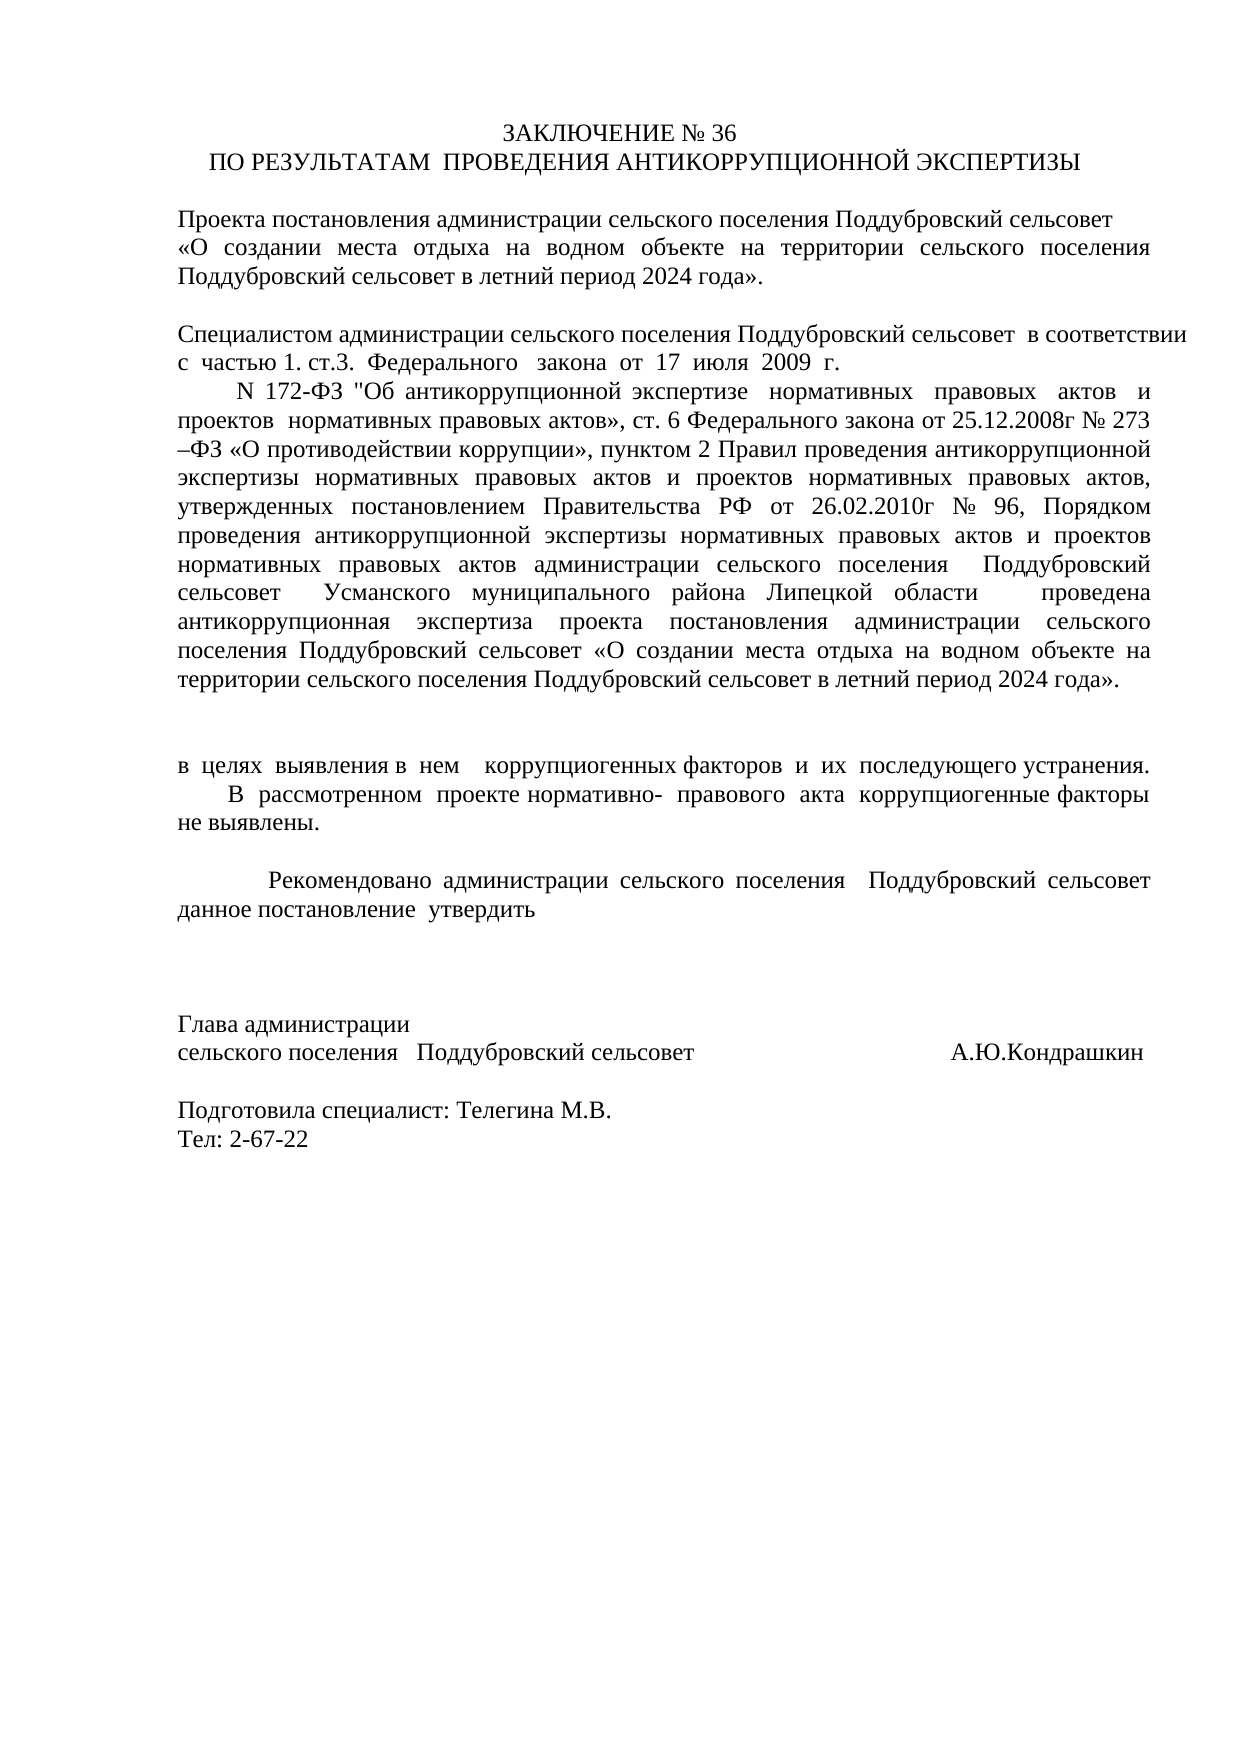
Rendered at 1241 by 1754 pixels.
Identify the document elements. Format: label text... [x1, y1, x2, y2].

text Тел: 2-67-22 [177, 1124, 1152, 1152]
text Проекта постановления администрации сельского поселения Поддубровский сельсовет [177, 204, 1152, 232]
text Подготовила специалист: Телегина М.В. [177, 1095, 1152, 1124]
text N 172-ФЗ "Об антикоррупционной экспертизе нормативных правовых актов и проектов нормативных правовых актов», ст. 6 Федерального закона от 25.12.2008г № 273 –ФЗ «О противодействии коррупции», пунктом 2 Правил проведения антикоррупционной экспертизы нормативных правовых актов и проектов нормативных правовых актов, утвержденных постановлением Правительства РФ от 26.02.2010г № 96, Порядком проведения антикоррупционной экспертизы нормативных правовых актов и проектов нормативных правовых актов администрации сельского поселения Поддубровский сельсовет Усманского муниципального района Липецкой области проведена антикоррупционная экспертиза проекта постановления администрации сельского поселения Поддубровский сельсовет «О создании места отдыха на водном объекте на территории сельского поселения Поддубровский сельсовет в летний период 2024 года». [177, 376, 1152, 692]
text Специалистом администрации сельского поселения Поддубровский сельсовет в соответствии с частью 1. ст.3. Федерального закона от 17 июля 2009 г. [177, 319, 1197, 376]
text ПО РЕЗУЛЬТАТАМ ПРОВЕДЕНИЯ АНТИКОРРУПЦИОННОЙ ЭКСПЕРТИЗЫ [177, 147, 1197, 176]
text в целях выявления в нем коррупциогенных факторов и их последующего устранения. [177, 750, 1197, 779]
text ЗАКЛЮЧЕНИЕ № 36 [177, 118, 1197, 147]
text В рассмотренном проекте нормативно- правового акта коррупциогенные факторы не выявлены. [177, 779, 1152, 836]
text сельского поселения Поддубровский сельсовет А.Ю.Кондрашкин [177, 1037, 1152, 1066]
text Глава администрации [177, 1009, 1152, 1037]
text «О создании места отдыха на водном объекте на территории сельского поселения Поддубровский сельсовет в летний период 2024 года». [177, 232, 1152, 290]
text Рекомендовано администрации сельского поселения Поддубровский сельсовет данное постановление утвердить [177, 865, 1152, 922]
